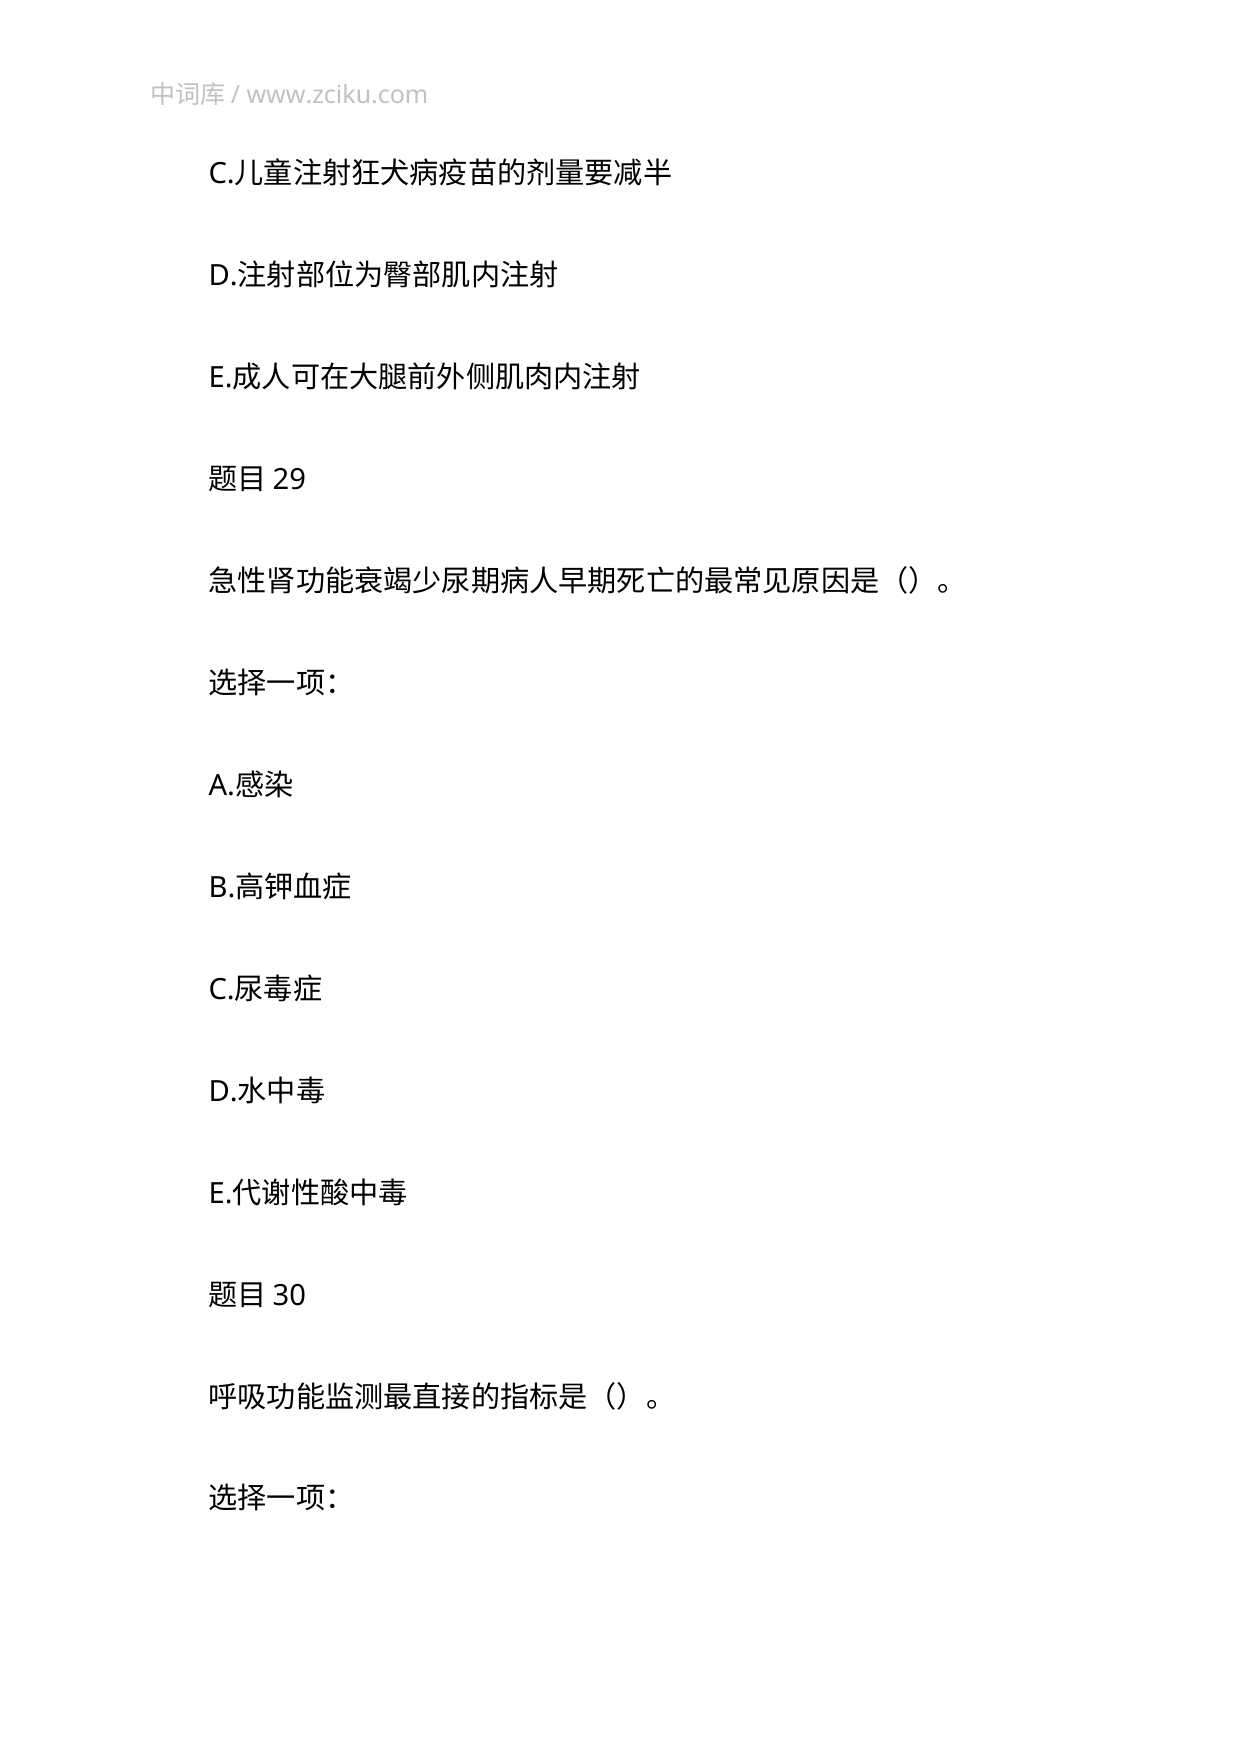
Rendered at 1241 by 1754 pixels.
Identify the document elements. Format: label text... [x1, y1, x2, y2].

text 题目30 [150, 1271, 1090, 1314]
text D.水中毒 [150, 1067, 1090, 1110]
text 呼吸功能监测最直接的指标是（）。 [150, 1373, 1090, 1416]
text E.成人可在大腿前外侧肌肉内注射 [150, 354, 1090, 396]
text B.高钾血症 [150, 863, 1090, 906]
text C.尿毒症 [150, 965, 1090, 1008]
text 急性肾功能衰竭少尿期病人早期死亡的最常见原因是（）。 [150, 558, 1090, 600]
text 选择一项： [150, 1475, 1090, 1517]
text D.注射部位为臀部肌内注射 [150, 252, 1090, 294]
text E.代谢性酸中毒 [150, 1169, 1090, 1212]
text C.儿童注射狂犬病疫苗的剂量要减半 [150, 150, 1090, 192]
text 选择一项： [150, 660, 1090, 702]
text 题目29 [150, 456, 1090, 498]
text A.感染 [150, 761, 1090, 804]
